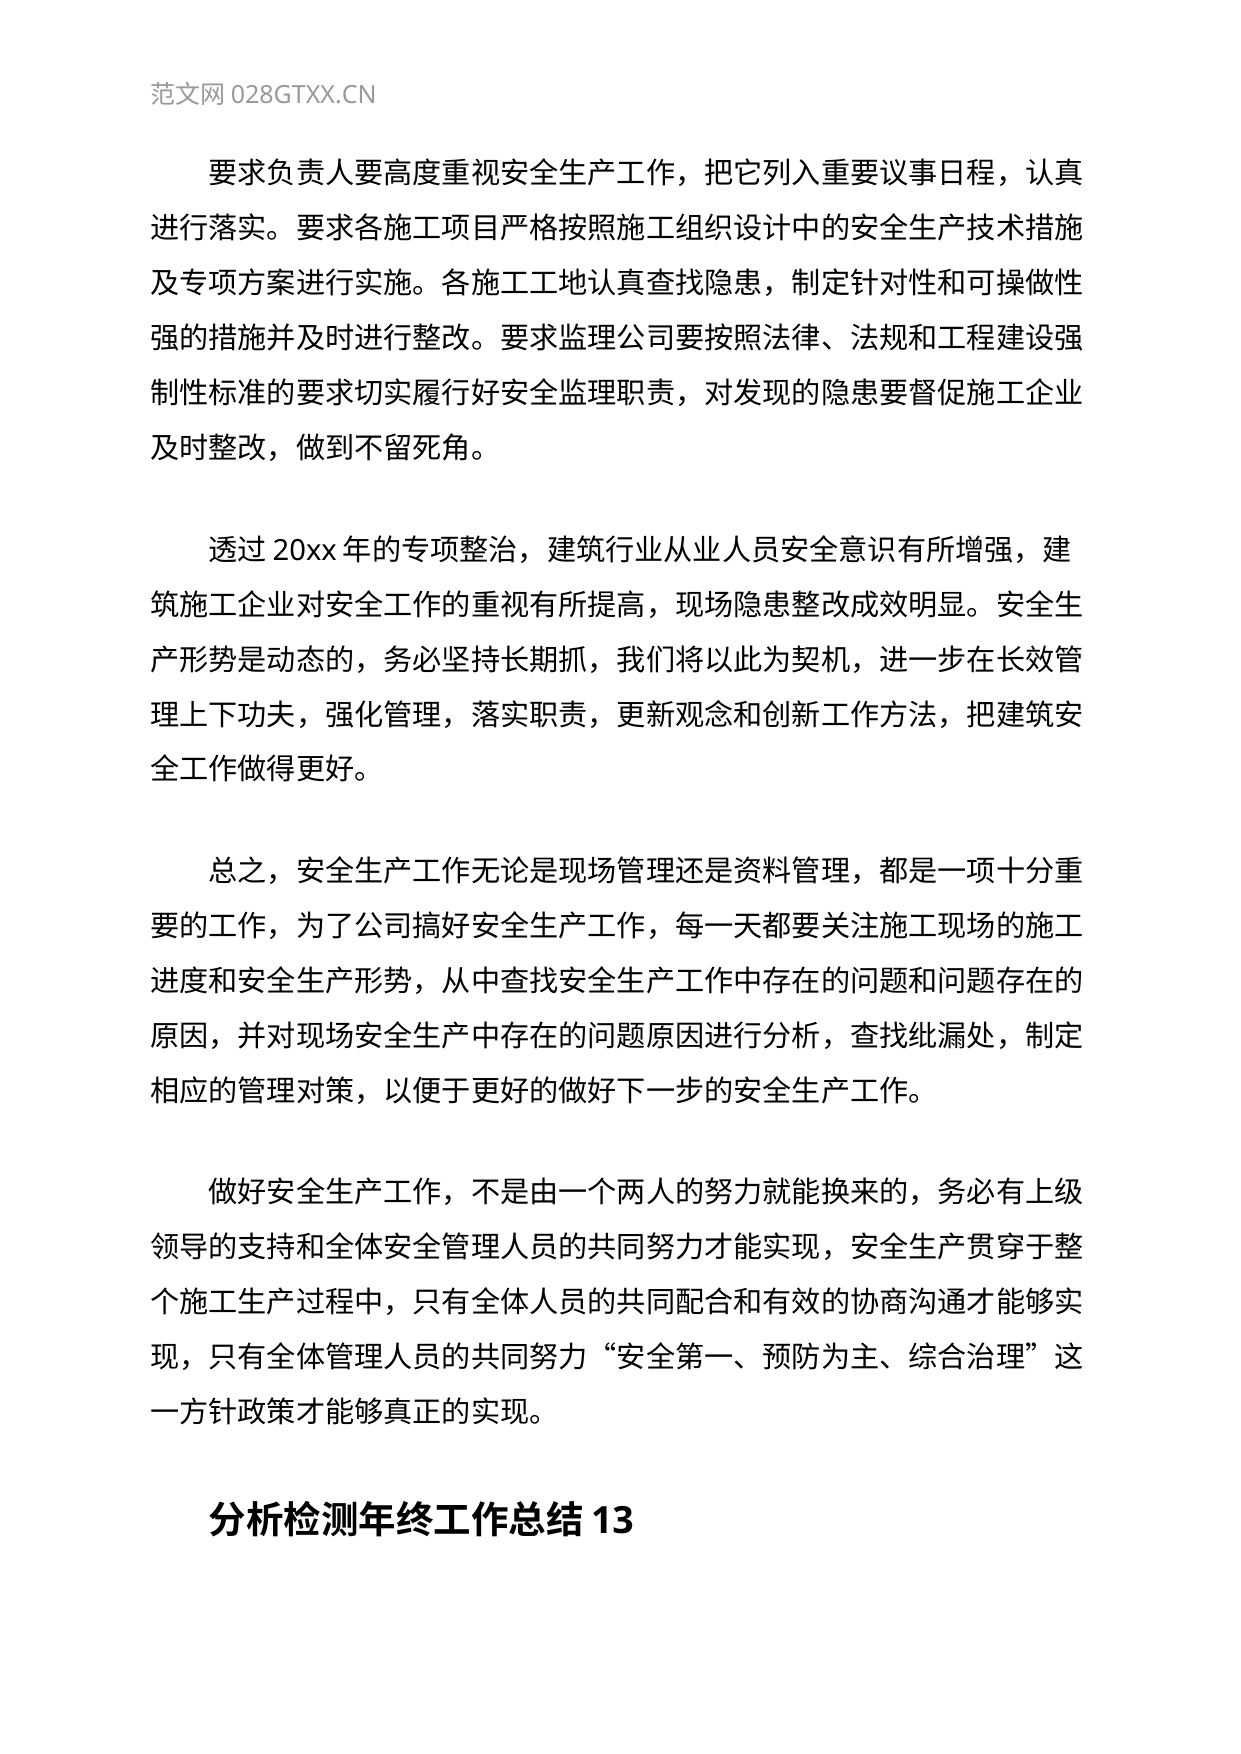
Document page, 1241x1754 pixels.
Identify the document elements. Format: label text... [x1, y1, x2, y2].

text 做好安全生产工作，不是由一个两人的努力就能换来的，务必有上级领导的支持和全体安全管理人员的共同努力才能实现，安全生产贯穿于整个施工生产过程中，只有全体人员的共同配合和有效的协商沟通才能够实现，只有全体管理人员的共同努力“安全第一、预防为主、综合治理”这一方针政策才能够真正的实现。 [150, 1169, 1090, 1431]
text 分析检测年终工作总结13 [150, 1490, 1090, 1545]
text 透过20xx年的专项整治，建筑行业从业人员安全意识有所增强，建筑施工企业对安全工作的重视有所提高，现场隐患整改成效明显。安全生产形势是动态的，务必坚持长期抓，我们将以此为契机，进一步在长效管理上下功夫，强化管理，落实职责，更新观念和创新工作方法，把建筑安全工作做得更好。 [150, 526, 1090, 788]
text 总之，安全生产工作无论是现场管理还是资料管理，都是一项十分重要的工作，为了公司搞好安全生产工作，每一天都要关注施工现场的施工进度和安全生产形势，从中查找安全生产工作中存在的问题和问题存在的原因，并对现场安全生产中存在的问题原因进行分析，查找纰漏处，制定相应的管理对策，以便于更好的做好下一步的安全生产工作。 [150, 848, 1090, 1109]
text 要求负责人要高度重视安全生产工作，把它列入重要议事日程，认真进行落实。要求各施工项目严格按照施工组织设计中的安全生产技术措施及专项方案进行实施。各施工工地认真查找隐患，制定针对性和可操做性强的措施并及时进行整改。要求监理公司要按照法律、法规和工程建设强制性标准的要求切实履行好安全监理职责，对发现的隐患要督促施工企业及时整改，做到不留死角。 [150, 150, 1090, 467]
